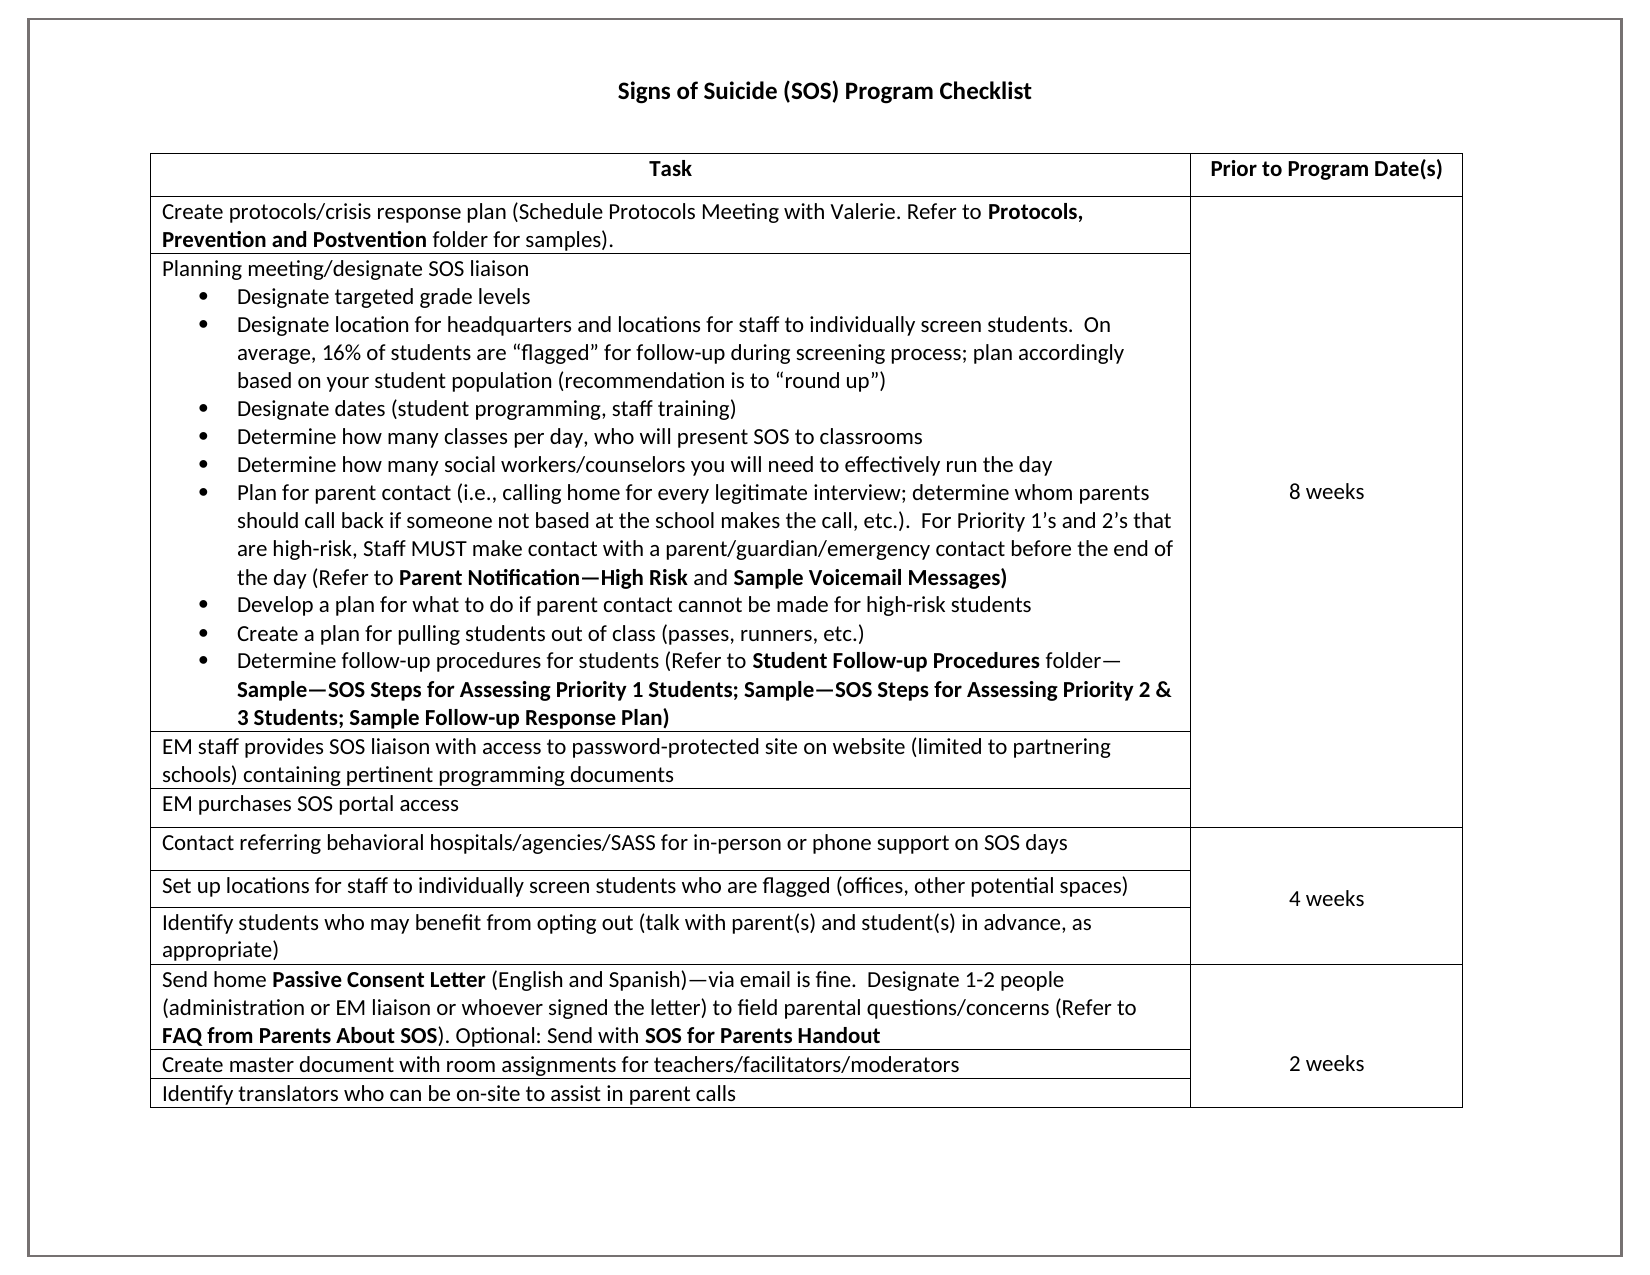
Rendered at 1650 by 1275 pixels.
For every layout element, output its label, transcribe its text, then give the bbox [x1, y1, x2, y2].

table_cell Planning meeting/designate SOS liaison Designate targeted grade levels Designate location for headquarters and locations for staff to individually screen students. On average, 16% of students are “flagged” for follow-up during screening process; plan accordingly based on your student population (recommendation is to “round up”) Designate dates (student programming, staff training) Determine how many classes per day, who will present SOS to classrooms Determine how many social workers/counselors you will need to effectively run the day Plan for parent contact (i.e., calling home for every legitimate interview; determine whom parents should call back if someone not based at the school makes the call, etc.). For Priority 1’s and 2’s that are high-risk, Staff MUST make contact with a parent/guardian/emergency contact before the end of the day (Refer to Parent Notification—High Risk and Sample Voicemail Messages) Develop a plan for what to do if parent contact cannot be made for high-risk students Create a plan for pulling students out of class (passes, runners, etc.) Determine follow-up procedures for students (Refer to Student Follow-up Procedures folder—Sample—SOS Steps for Assessing Priority 1 Students; Sample—SOS Steps for Assessing Priority 2 & 3 Students; Sample Follow-up Response Plan) [151, 254, 1190, 731]
table_cell 2 weeks 2 weeks [1191, 965, 1462, 1107]
table_cell 4 weeks [1191, 828, 1462, 964]
table_header Task [151, 154, 1190, 196]
table_cell Identify students who may benefit from opting out (talk with parent(s) and student(s) in advance, as appropriate) [151, 908, 1190, 964]
table_cell Set up locations for staff to individually screen students who are flagged (offices, other potential spaces) [151, 871, 1190, 907]
table_cell 8 weeks [1191, 197, 1462, 827]
table_cell Send home Passive Consent Letter (English and Spanish)—via email is fine. Designate 1-2 people (administration or EM liaison or whoever signed the letter) to field parental questions/concerns (Refer to FAQ from Parents About SOS). Optional: Send with SOS for Parents Handout [151, 965, 1190, 1049]
table_cell Identify translators who can be on-site to assist in parent calls [151, 1079, 1190, 1107]
table_cell EM purchases SOS portal access [151, 789, 1190, 827]
table_header Prior to Program Date(s) [1191, 154, 1462, 196]
table_cell Contact referring behavioral hospitals/agencies/SASS for in-person or phone support on SOS days [151, 828, 1190, 870]
table_cell Create protocols/crisis response plan (Schedule Protocols Meeting with Valerie. Refer to Protocols, Prevention and Postvention folder for samples). [151, 197, 1190, 253]
table_cell Create master document with room assignments for teachers/facilitators/moderators [151, 1050, 1190, 1078]
table_cell EM staff provides SOS liaison with access to password-protected site on website (limited to partnering schools) containing pertinent programming documents [151, 732, 1190, 788]
